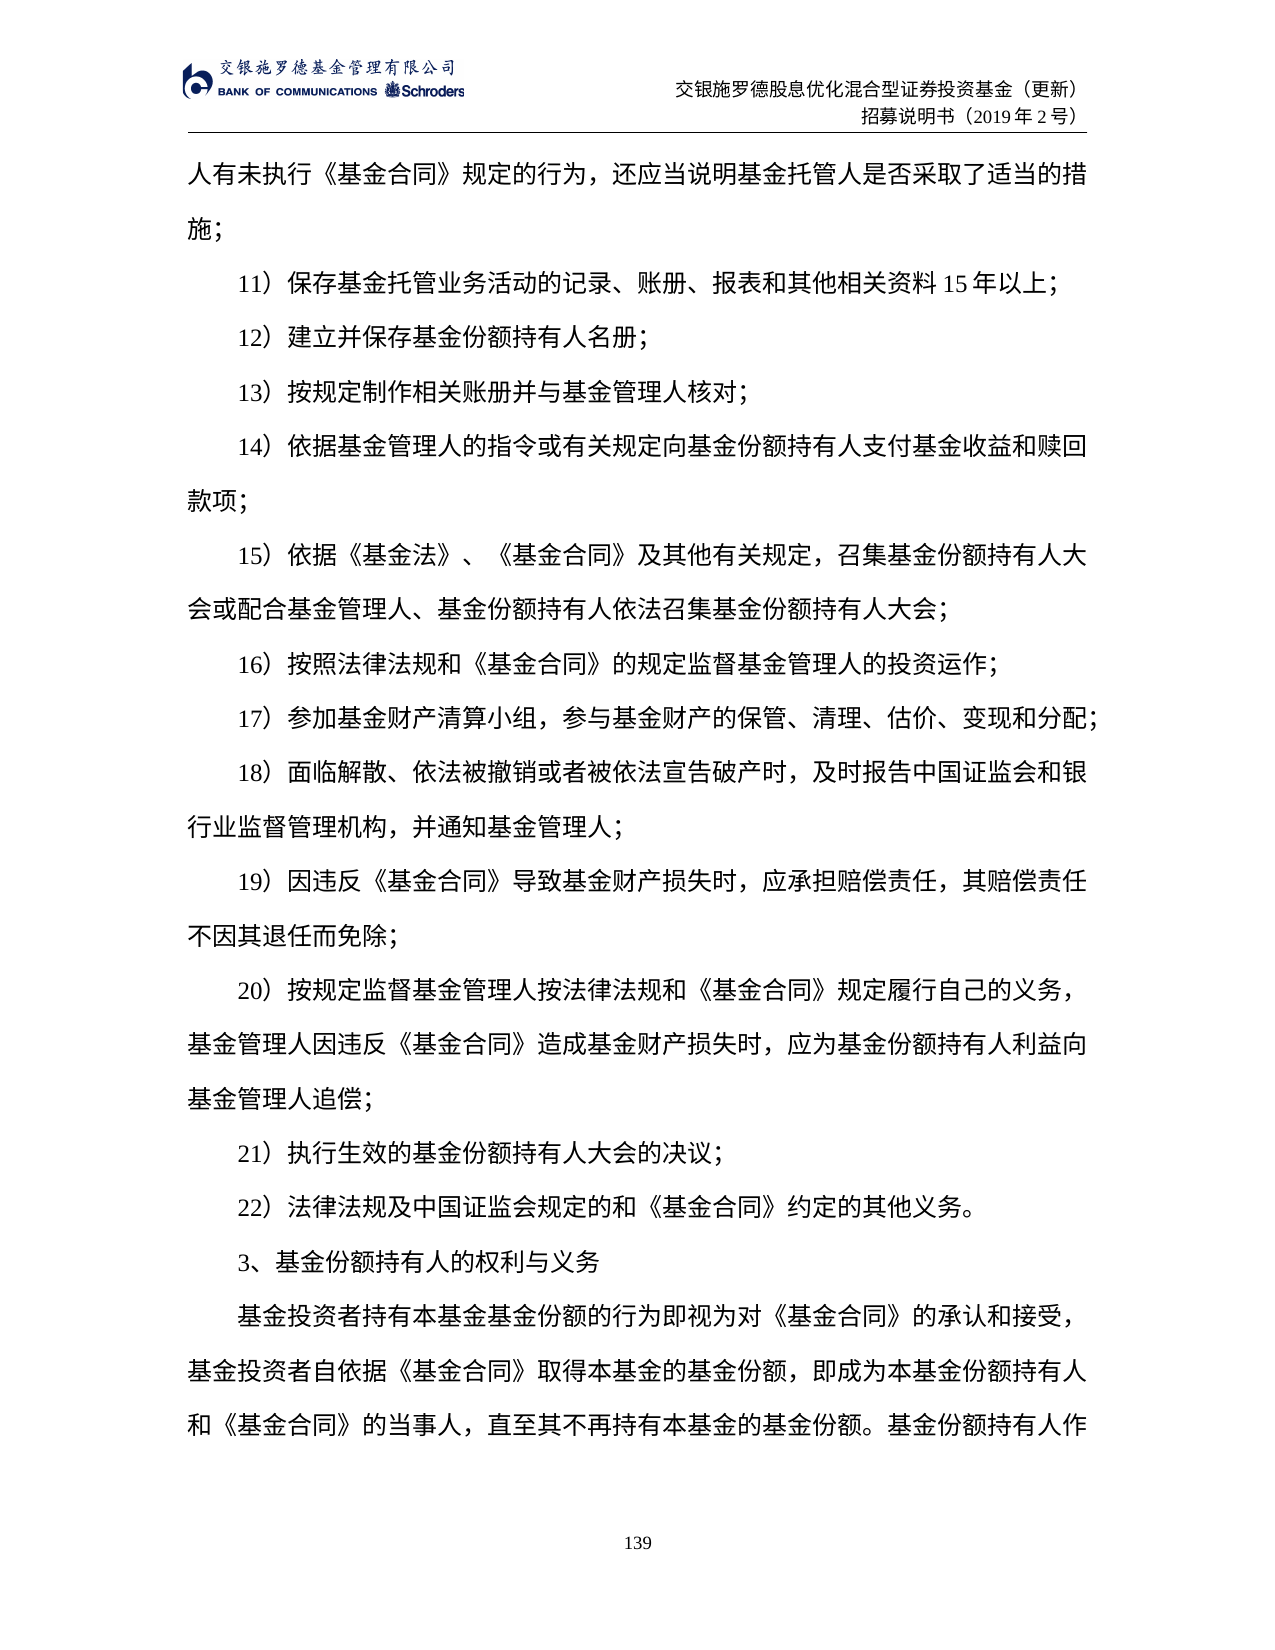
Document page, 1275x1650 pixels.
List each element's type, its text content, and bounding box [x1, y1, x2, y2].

text 22）法律法规及中国证监会规定的和《基金合同》约定的其他义务。 [187, 1188, 1087, 1224]
picture [182, 59, 464, 99]
text 3、基金份额持有人的权利与义务 [187, 1242, 1087, 1278]
text 18）面临解散、依法被撤销或者被依法宣告破产时，及时报告中国证监会和银行业监督管理机构，并通知基金管理人； [187, 753, 1087, 843]
text 17）参加基金财产清算小组，参与基金财产的保管、清理、估价、变现和分配； [187, 698, 1087, 735]
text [187, 155, 1087, 245]
text 21）执行生效的基金份额持有人大会的决议； [187, 1133, 1087, 1170]
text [187, 1297, 1087, 1442]
text 13）按规定制作相关账册并与基金管理人核对； [187, 372, 1087, 408]
text 11）保存基金托管业务活动的记录、账册、报表和其他相关资料15年以上； [187, 263, 1087, 300]
text 12）建立并保存基金份额持有人名册； [187, 318, 1087, 354]
text 15）依据《基金法》、《基金合同》及其他有关规定，召集基金份额持有人大会或配合基金管理人、基金份额持有人依法召集基金份额持有人大会； [187, 535, 1087, 626]
text 19）因违反《基金合同》导致基金财产损失时，应承担赔偿责任，其赔偿责任不因其退任而免除； [187, 862, 1087, 952]
text 16）按照法律法规和《基金合同》的规定监督基金管理人的投资运作； [187, 644, 1087, 680]
text 20）按规定监督基金管理人按法律法规和《基金合同》规定履行自己的义务，基金管理人因违反《基金合同》造成基金财产损失时，应为基金份额持有人利益向基金管理人追偿； [187, 970, 1087, 1115]
text 14）依据基金管理人的指令或有关规定向基金份额持有人支付基金收益和赎回款项； [187, 427, 1087, 517]
